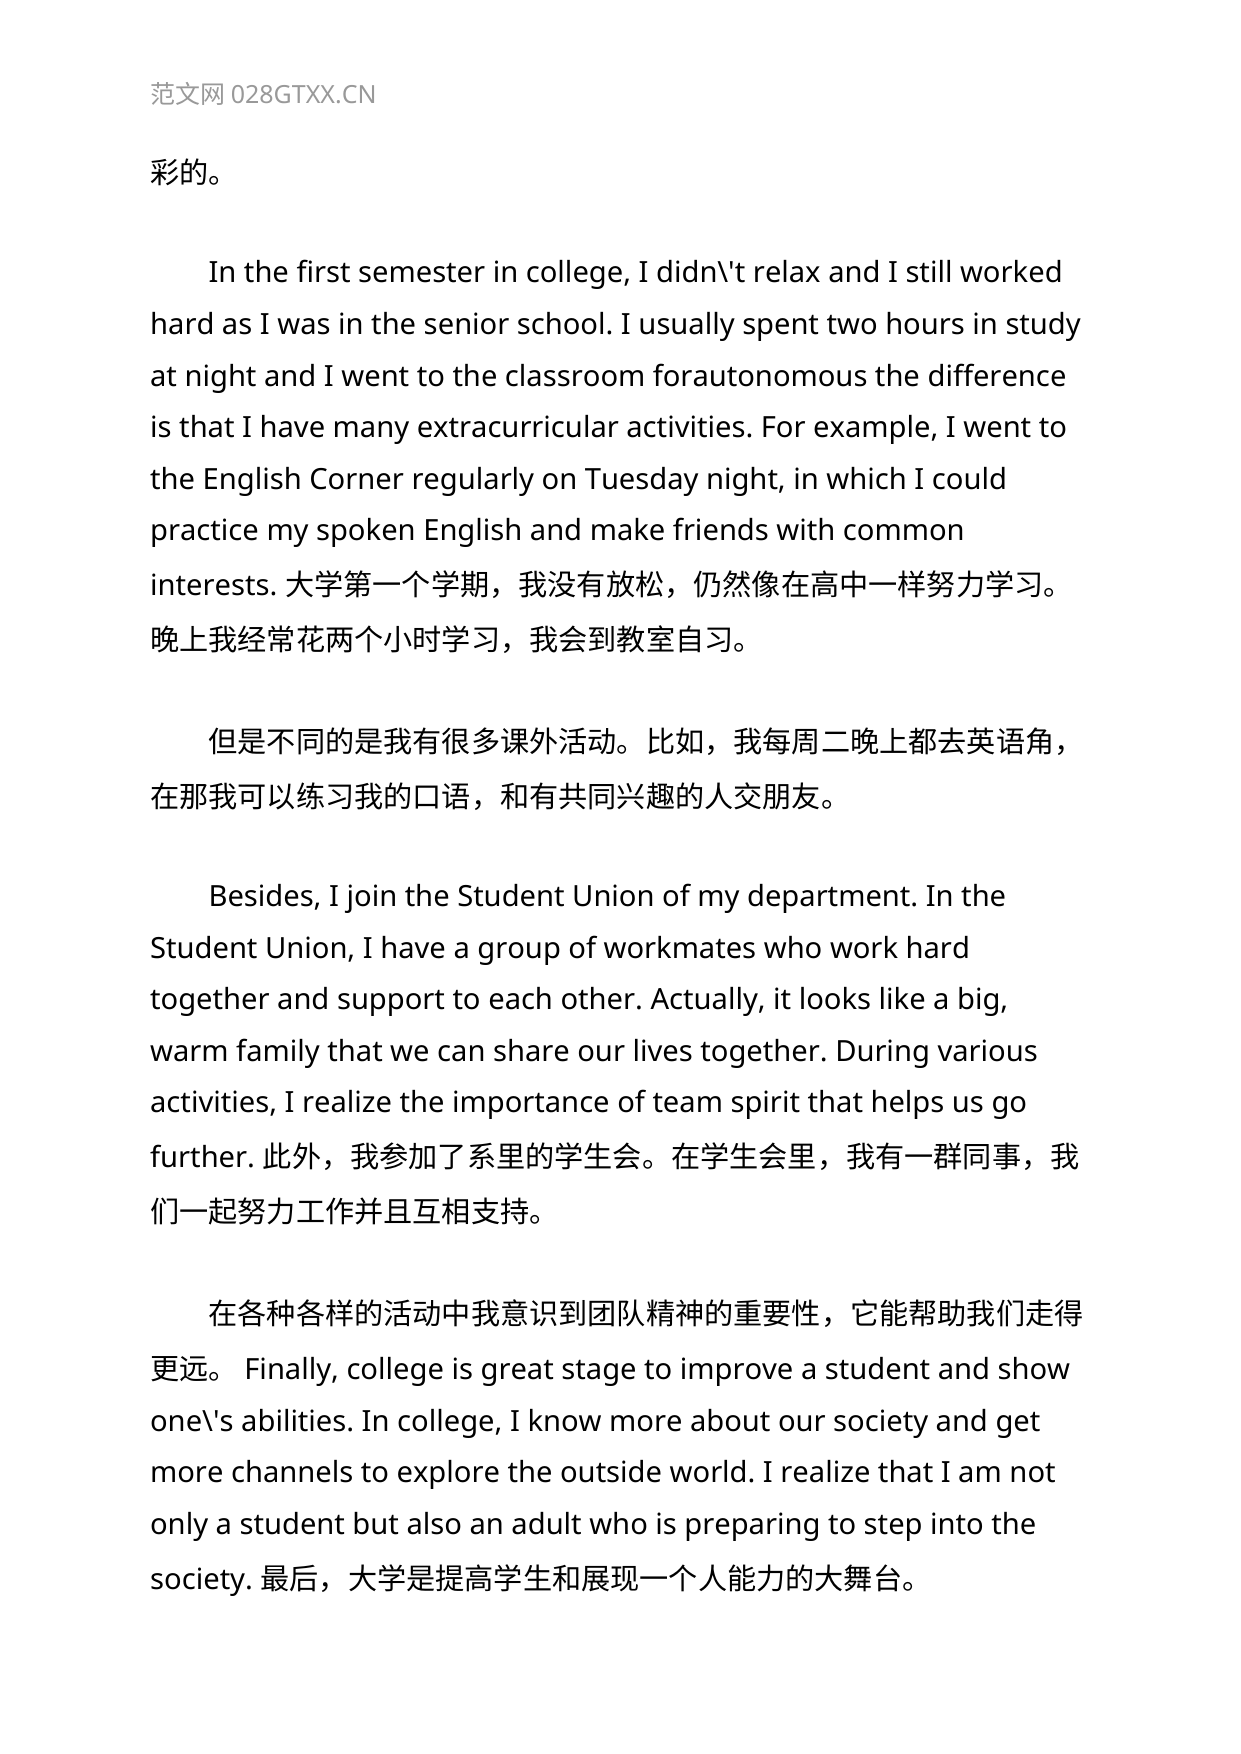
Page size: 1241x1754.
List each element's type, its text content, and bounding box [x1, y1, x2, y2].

text Besides, I join the Student Union of my department. In the Student Union, I have a group of workmates who work hard together and support to each other. Actually, it looks like a big, warm family that we can share our lives together. During various activities, I realize the importance of team spirit that helps us go further. 此外，我参加了系里的学生会。在学生会里，我有一群同事，我们一起努力工作并且互相支持。 [150, 875, 1090, 1231]
text 在各种各样的活动中我意识到团队精神的重要性，它能帮助我们走得更远。 Finally, college is great stage to improve a student and show one\'s abilities. In college, I know more about our society and get more channels to explore the outside world. I realize that I am not only a student but also an adult who is preparing to step into the society. 最后，大学是提高学生和展现一个人能力的大舞台。 [150, 1291, 1090, 1598]
text 但是不同的是我有很多课外活动。比如，我每周二晚上都去英语角，在那我可以练习我的口语，和有共同兴趣的人交朋友。 [150, 719, 1090, 816]
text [150, 150, 1090, 192]
text In the first semester in college, I didn\'t relax and I still worked hard as I was in the senior school. I usually spent two hours in study at night and I went to the classroom forautonomous the difference is that I have many extracurricular activities. For example, I went to the English Corner regularly on Tuesday night, in which I could practice my spoken English and make friends with common interests. 大学第一个学期，我没有放松，仍然像在高中一样努力学习。晚上我经常花两个小时学习，我会到教室自习。 [150, 252, 1090, 659]
